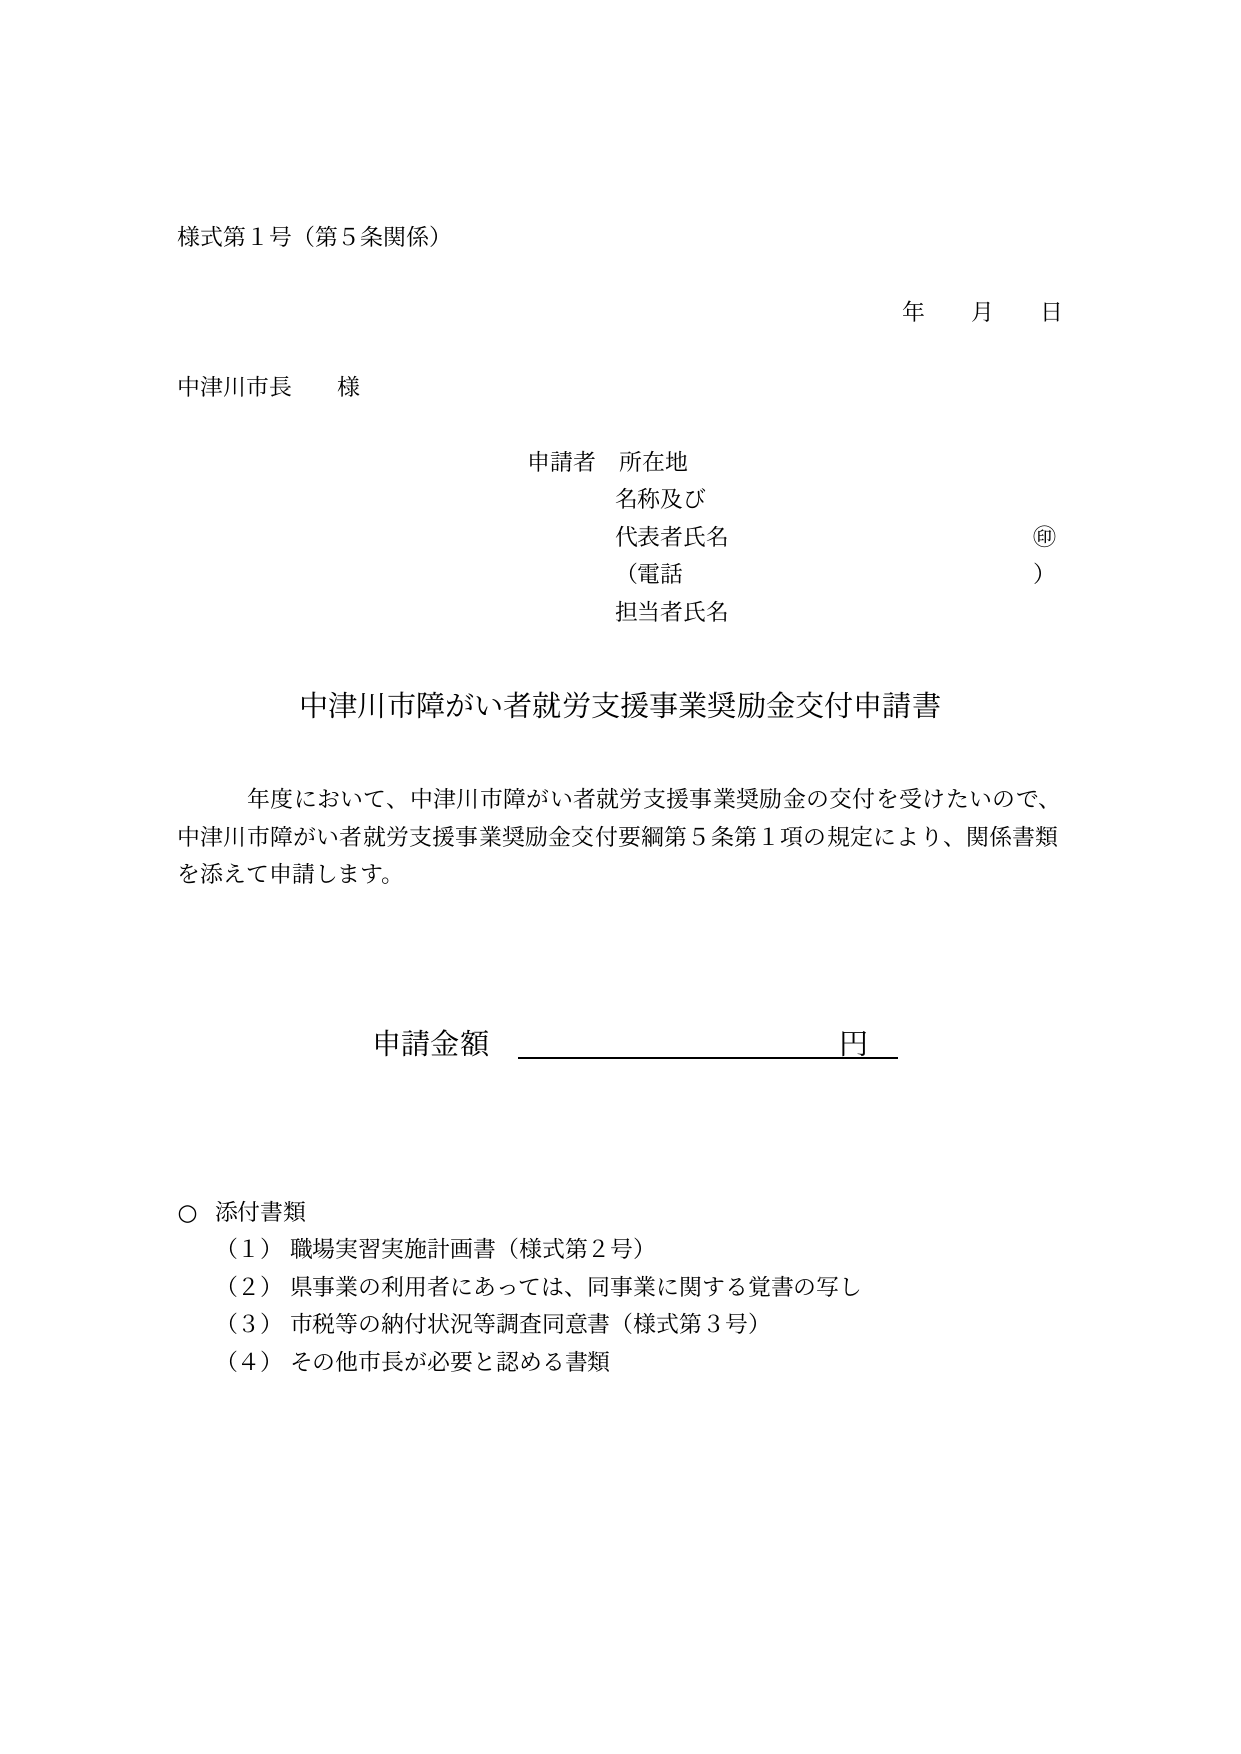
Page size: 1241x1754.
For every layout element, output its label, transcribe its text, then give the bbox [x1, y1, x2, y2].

list 市税等の納付状況等調査同意書（様式第３号） [215, 1304, 1063, 1342]
text 様式第１号（第５条関係） [177, 217, 1063, 254]
text 中津川市長 様 [177, 367, 1063, 404]
text 中津川市障がい者就労支援事業奨励金交付申請書 [177, 667, 1063, 742]
text 申請金額 円 [177, 1004, 1063, 1079]
text 代表者氏名 ㊞ [177, 517, 1063, 554]
text 担当者氏名 [177, 592, 1063, 629]
text 年 月 日 [177, 292, 1063, 329]
text （電話 ） [177, 554, 1063, 592]
text 申請者 所在地 [177, 442, 1063, 479]
list 県事業の利用者にあっては、同事業に関する覚書の写し [215, 1267, 1063, 1304]
text 年度において、中津川市障がい者就労支援事業奨励金の交付を受けたいので、中津川市障がい者就労支援事業奨励金交付要綱第５条第１項の規定により、関係書類を添えて申請します。 [177, 779, 1063, 892]
list 職場実習実施計画書（様式第２号） [215, 1229, 1063, 1267]
text 名称及び [177, 479, 1063, 517]
list その他市長が必要と認める書類 [215, 1342, 1063, 1379]
list 添付書類 [177, 1192, 1063, 1229]
